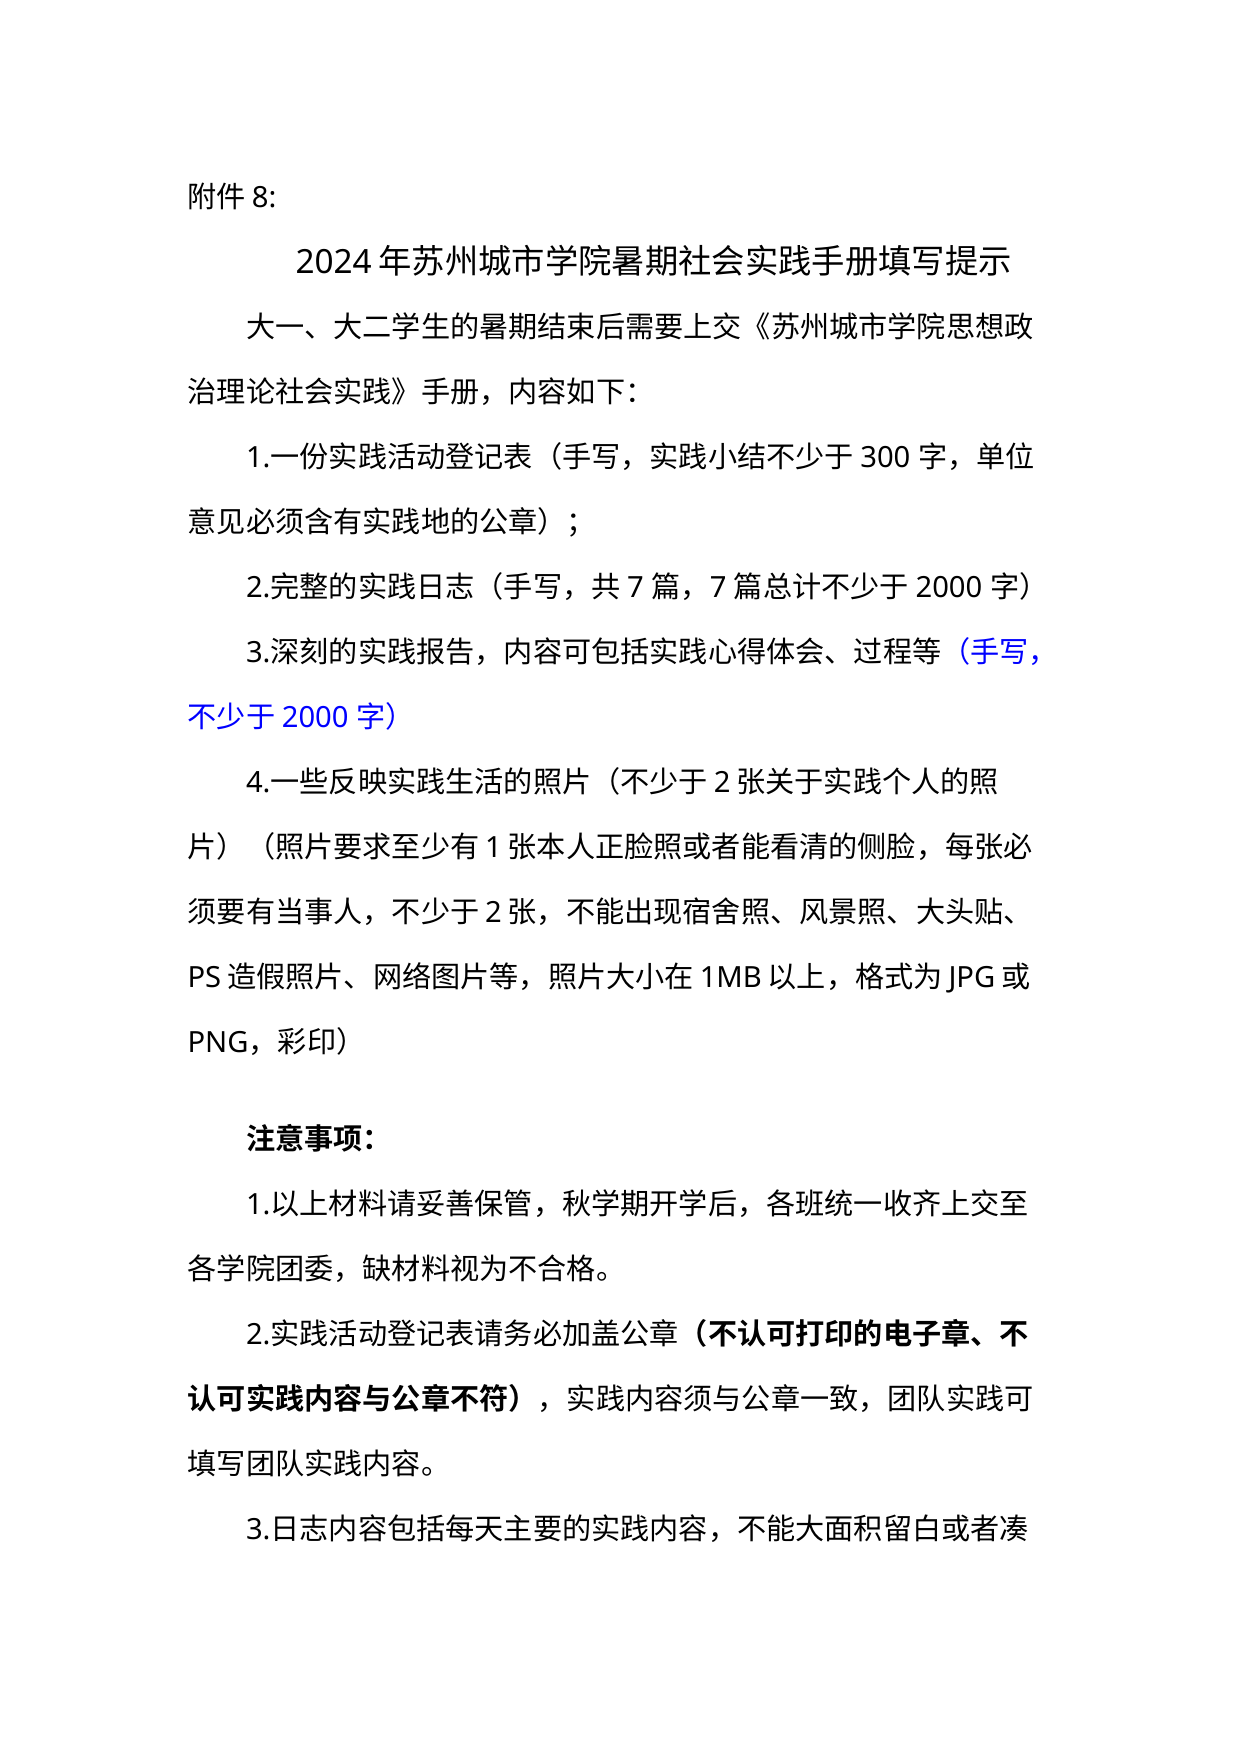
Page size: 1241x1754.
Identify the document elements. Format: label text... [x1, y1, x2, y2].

text 3.深刻的实践报告，内容可包括实践心得体会、过程等（手写，不少于 2000 字） [187, 617, 1053, 747]
text 1.一份实践活动登记表（手写，实践小结不少于 300 字，单位意见必须含有实践地的公章）； [187, 422, 1053, 552]
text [187, 1494, 1053, 1559]
text 2.完整的实践日志（手写，共 7 篇，7 篇总计不少于 2000 字） [187, 552, 1053, 617]
text 大一、大二学生的暑期结束后需要上交《苏州城市学院思想政治理论社会实践》手册，内容如下： [187, 292, 1053, 422]
text 2.实践活动登记表请务必加盖公章（不认可打印的电子章、不认可实践内容与公章不符），实践内容须与公章一致，团队实践可填写团队实践内容。 [187, 1299, 1053, 1494]
text 2024年苏州城市学院暑期社会实践手册填写提示 [187, 227, 1053, 292]
text 4.一些反映实践生活的照片（不少于2张关于实践个人的照片）（照片要求至少有1张本人正脸照或者能看清的侧脸，每张必须要有当事人，不少于2张，不能出现宿舍照、风景照、大头贴、PS造假照片、网络图片等，照片大小在1MB以上，格式为JPG或PNG，彩印） [187, 747, 1053, 1072]
text 1.以上材料请妥善保管，秋学期开学后，各班统一收齐上交至各学院团委，缺材料视为不合格。 [187, 1169, 1053, 1299]
text 附件8: [187, 162, 1053, 227]
text 注意事项： [187, 1104, 1053, 1169]
